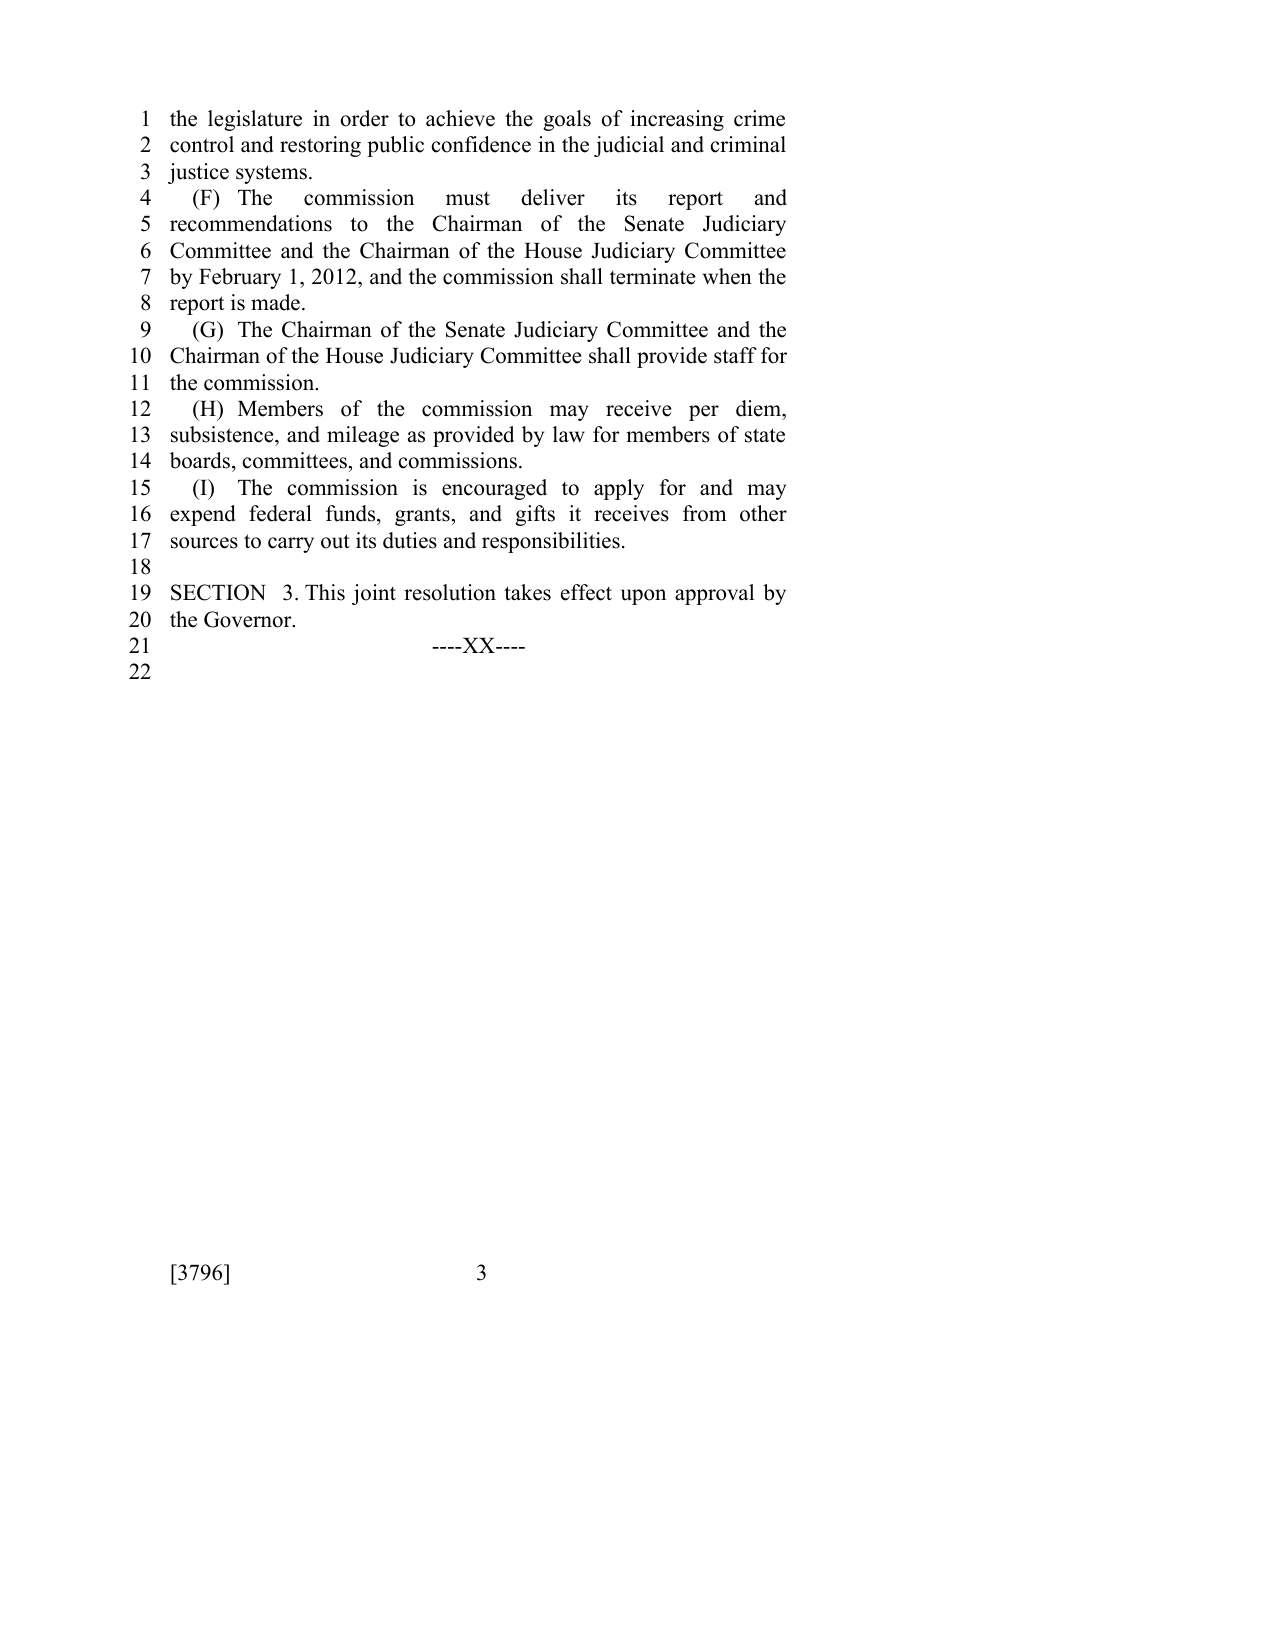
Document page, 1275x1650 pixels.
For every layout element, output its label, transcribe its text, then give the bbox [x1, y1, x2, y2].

text (I) The commission is encouraged to apply for and may expend federal funds, grants, and gifts it receives from other sources to carry out its duties and responsibilities. [169, 474, 787, 553]
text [169, 105, 787, 184]
text ----XX---- [169, 632, 787, 658]
text (H) Members of the commission may receive per diem, subsistence, and mileage as provided by law for members of state boards, committees, and commissions. [169, 395, 787, 474]
text SECTION 3. This joint resolution takes effect upon approval by the Governor. [169, 579, 787, 632]
text (G) The Chairman of the Senate Judiciary Committee and the Chairman of the House Judiciary Committee shall provide staff for the commission. [169, 316, 787, 395]
text (F) The commission must deliver its report and recommendations to the Chairman of the Senate Judiciary Committee and the Chairman of the House Judiciary Committee by February 1, 2012, and the commission shall terminate when the report is made. [169, 184, 787, 316]
